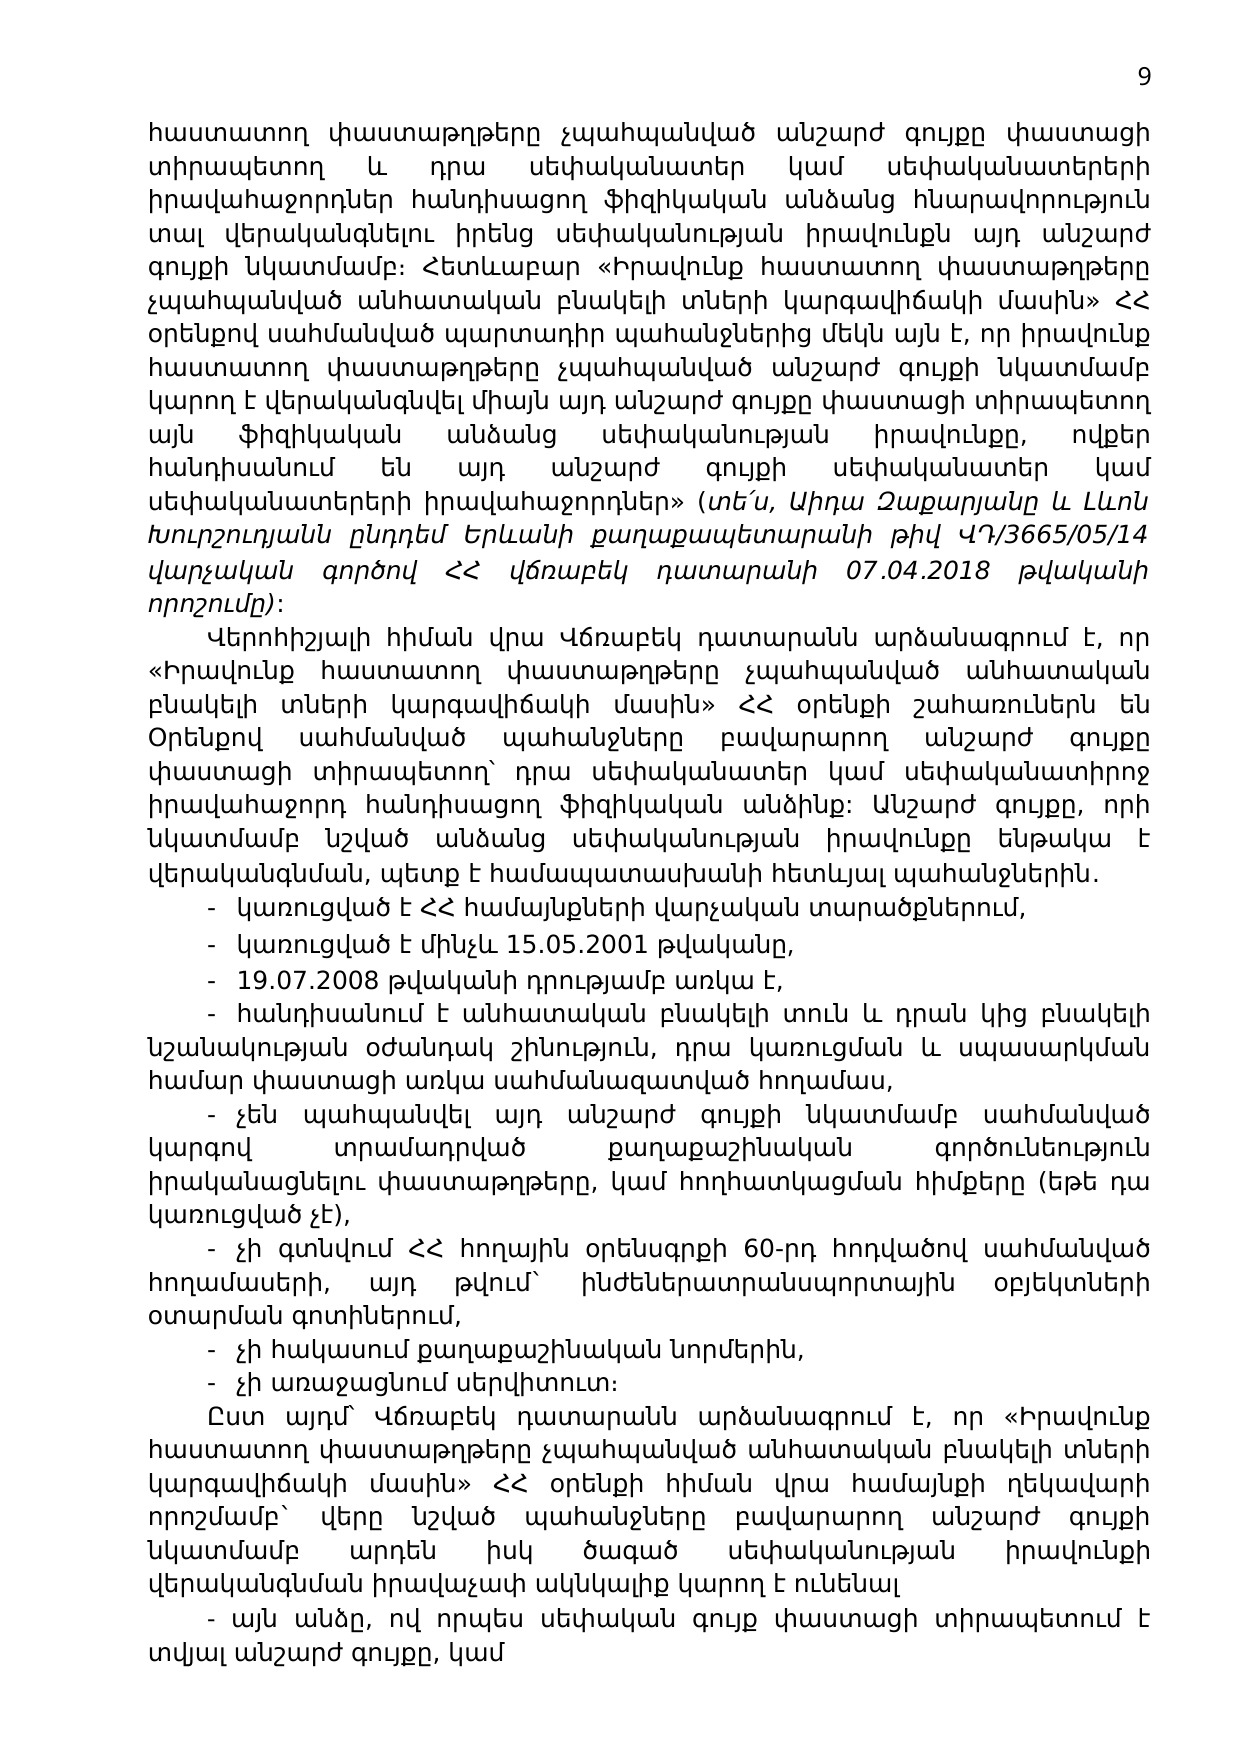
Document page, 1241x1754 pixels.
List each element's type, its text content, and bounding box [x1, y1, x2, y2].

text - այն անձը, ով որպես սեփական գույք փաստացի տիրապետում է տվյալ անշարժ գույքը, կամ [148, 1603, 1152, 1667]
list չի առաջացնում սերվիտուտ։ [148, 1368, 1152, 1397]
list կառուցված է ՀՀ համայնքների վարչական տարածքներում, [148, 893, 1152, 922]
list կառուցված է մինչև 15.05.2001 թվականը, [148, 927, 1152, 961]
list չի հակասում քաղաքաշինական նորմերին, [148, 1335, 1152, 1364]
list չեն պահպանվել այդ անշարժ գույքի նկատմամբ սահմանված կարգով տրամադրված քաղաքաշինական գործունեություն իրականացնելու փաստաթղթերը, կամ հողհատկացման հիմքերը (եթե դա կառուցված չէ), [148, 1100, 1152, 1230]
text Ըստ այդմ՝ Վճռաբեկ դատարանն արձանագրում է, որ «Իրավունք հաստատող փաստաթղթերը չպահպանված անհատական բնակելի տների կարգավիճակի մասին» ՀՀ օրենքի հիման վրա համայնքի ղեկավարի որոշմամբ` վերը նշված պահանջները բավարարող անշարժ գույքի նկատմամբ արդեն իսկ ծագած սեփականության իրավունքի վերականգնման իրավաչափ ակնկալիք կարող է ունենալ [148, 1402, 1152, 1599]
text Վերոհիշյալի հիման վրա Վճռաբեկ դատարանն արձանագրում է, որ «Իրավունք հաստատող փաստաթղթերը չպահպանված անհատական բնակելի տների կարգավիճակի մասին» ՀՀ օրենքի շահառուներն են Օրենքով սահմանված պահանջները բավարարող անշարժ գույքը փաստացի տիրապետող՝ դրա սեփականատեր կամ սեփականատիրոջ իրավահաջորդ հանդիսացող ֆիզիկական անձինք: Անշարժ գույքը, որի նկատմամբ նշված անձանց սեփականության իրավունքը ենթակա է վերականգնման, պետք է համապատասխանի հետևյալ պահանջներին․ [148, 623, 1152, 888]
list հանդիսանում է անհատական բնակելի տուն և դրան կից բնակելի նշանակության օժանդակ շինություն, դրա կառուցման և սպասարկման համար փաստացի առկա սահմանազատված հողամաս, [148, 999, 1152, 1096]
list 19.07.2008 թվականի դրությամբ առկա է, [148, 966, 1152, 995]
list չի գտնվում ՀՀ հողային օրենսգրքի 60-րդ հոդվածով սահմանված հողամասերի, այդ թվում` ինժեներատրանսպորտային օբյեկտների օտարման գոտիներում, [148, 1234, 1152, 1330]
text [148, 118, 1152, 618]
